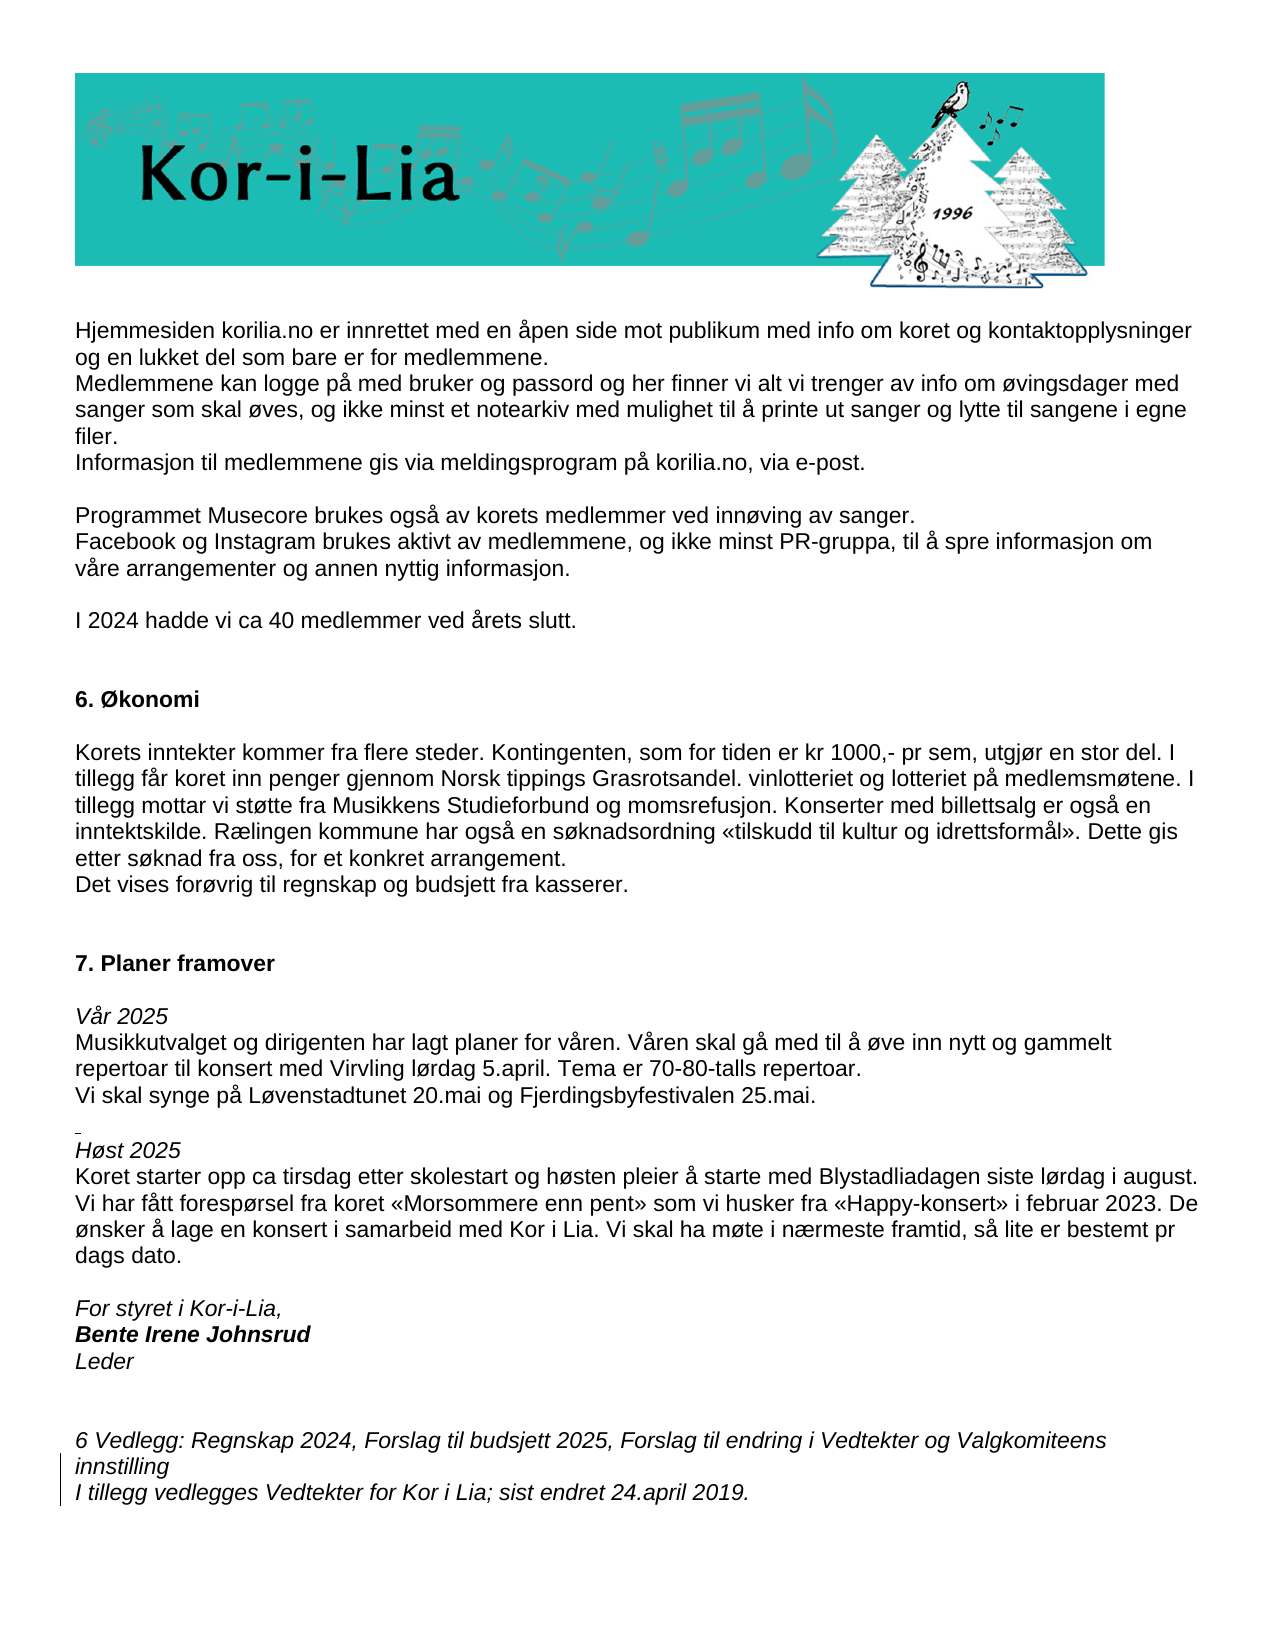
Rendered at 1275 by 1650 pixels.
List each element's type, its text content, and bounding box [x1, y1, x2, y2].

text 6. Økonomi [75, 686, 1200, 713]
text Leder [75, 1348, 1200, 1374]
text Vår 2025 [75, 1003, 1200, 1029]
text Det vises forøvrig til regnskap og budsjett fra kasserer. [75, 871, 1200, 897]
text Bente Irene Johnsrud [75, 1321, 1200, 1348]
text Facebook og Instagram brukes aktivt av medlemmene, og ikke minst PR-gruppa, til å spre informasjon om våre arrangementer og annen nyttig informasjon. [75, 528, 1200, 581]
text I tillegg vedlegges Vedtekter for Kor i Lia; sist endret 24.april 2019. [75, 1479, 1200, 1506]
text Musikkutvalget og dirigenten har lagt planer for våren. Våren skal gå med til å øve inn nytt og gammelt repertoar til konsert med Virvling lørdag 5.april. Tema er 70-80-talls repertoar. [75, 1029, 1200, 1082]
text Programmet Musecore brukes også av korets medlemmer ved innøving av sanger. [75, 502, 1200, 528]
text Hjemmesiden korilia.no er innrettet med en åpen side mot publikum med info om koret og kontaktopplysninger og en lukket del som bare er for medlemmene. [75, 317, 1200, 370]
picture [75, 73, 1105, 289]
text Vi har fått forespørsel fra koret «Morsommere enn pent» som vi husker fra «Happy-konsert» i februar 2023. De ønsker å lage en konsert i samarbeid med Kor i Lia. Vi skal ha møte i nærmeste framtid, så lite er bestemt pr dags dato. [75, 1189, 1200, 1268]
text 6 Vedlegg: Regnskap 2024, Forslag til budsjett 2025, Forslag til endring i Vedtekter og Valgkomiteens innstilling [75, 1427, 1200, 1479]
text Høst 2025 Koret starter opp ca tirsdag etter skolestart og høsten pleier å starte med Blystadliadagen siste lørdag i august. [75, 1137, 1200, 1189]
text I 2024 hadde vi ca 40 medlemmer ved årets slutt. [75, 607, 1200, 634]
text For styret i Kor-i-Lia, [75, 1295, 1200, 1321]
text 7. Planer framover [75, 950, 1200, 976]
text Vi skal synge på Løvenstadtunet 20.mai og Fjerdingsbyfestivalen 25.mai. [75, 1082, 1200, 1108]
text Medlemmene kan logge på med bruker og passord og her finner vi alt vi trenger av info om øvingsdager med sanger som skal øves, og ikke minst et notearkiv med mulighet til å printe ut sanger og lytte til sangene i egne filer. [75, 370, 1200, 449]
text Informasjon til medlemmene gis via meldingsprogram på korilia.no, via e-post. [75, 449, 1200, 476]
text Korets inntekter kommer fra flere steder. Kontingenten, som for tiden er kr 1000,- pr sem, utgjør en stor del. I tillegg får koret inn penger gjennom Norsk tippings Grasrotsandel. vinlotteriet og lotteriet på medlemsmøtene. I tillegg mottar vi støtte fra Musikkens Studieforbund og momsrefusjon. Konserter med billettsalg er også en inntektskilde. Rælingen kommune har også en søknadsordning «tilskudd til kultur og idrettsformål». Dette gis etter søknad fra oss, for et konkret arrangement. [75, 739, 1200, 871]
